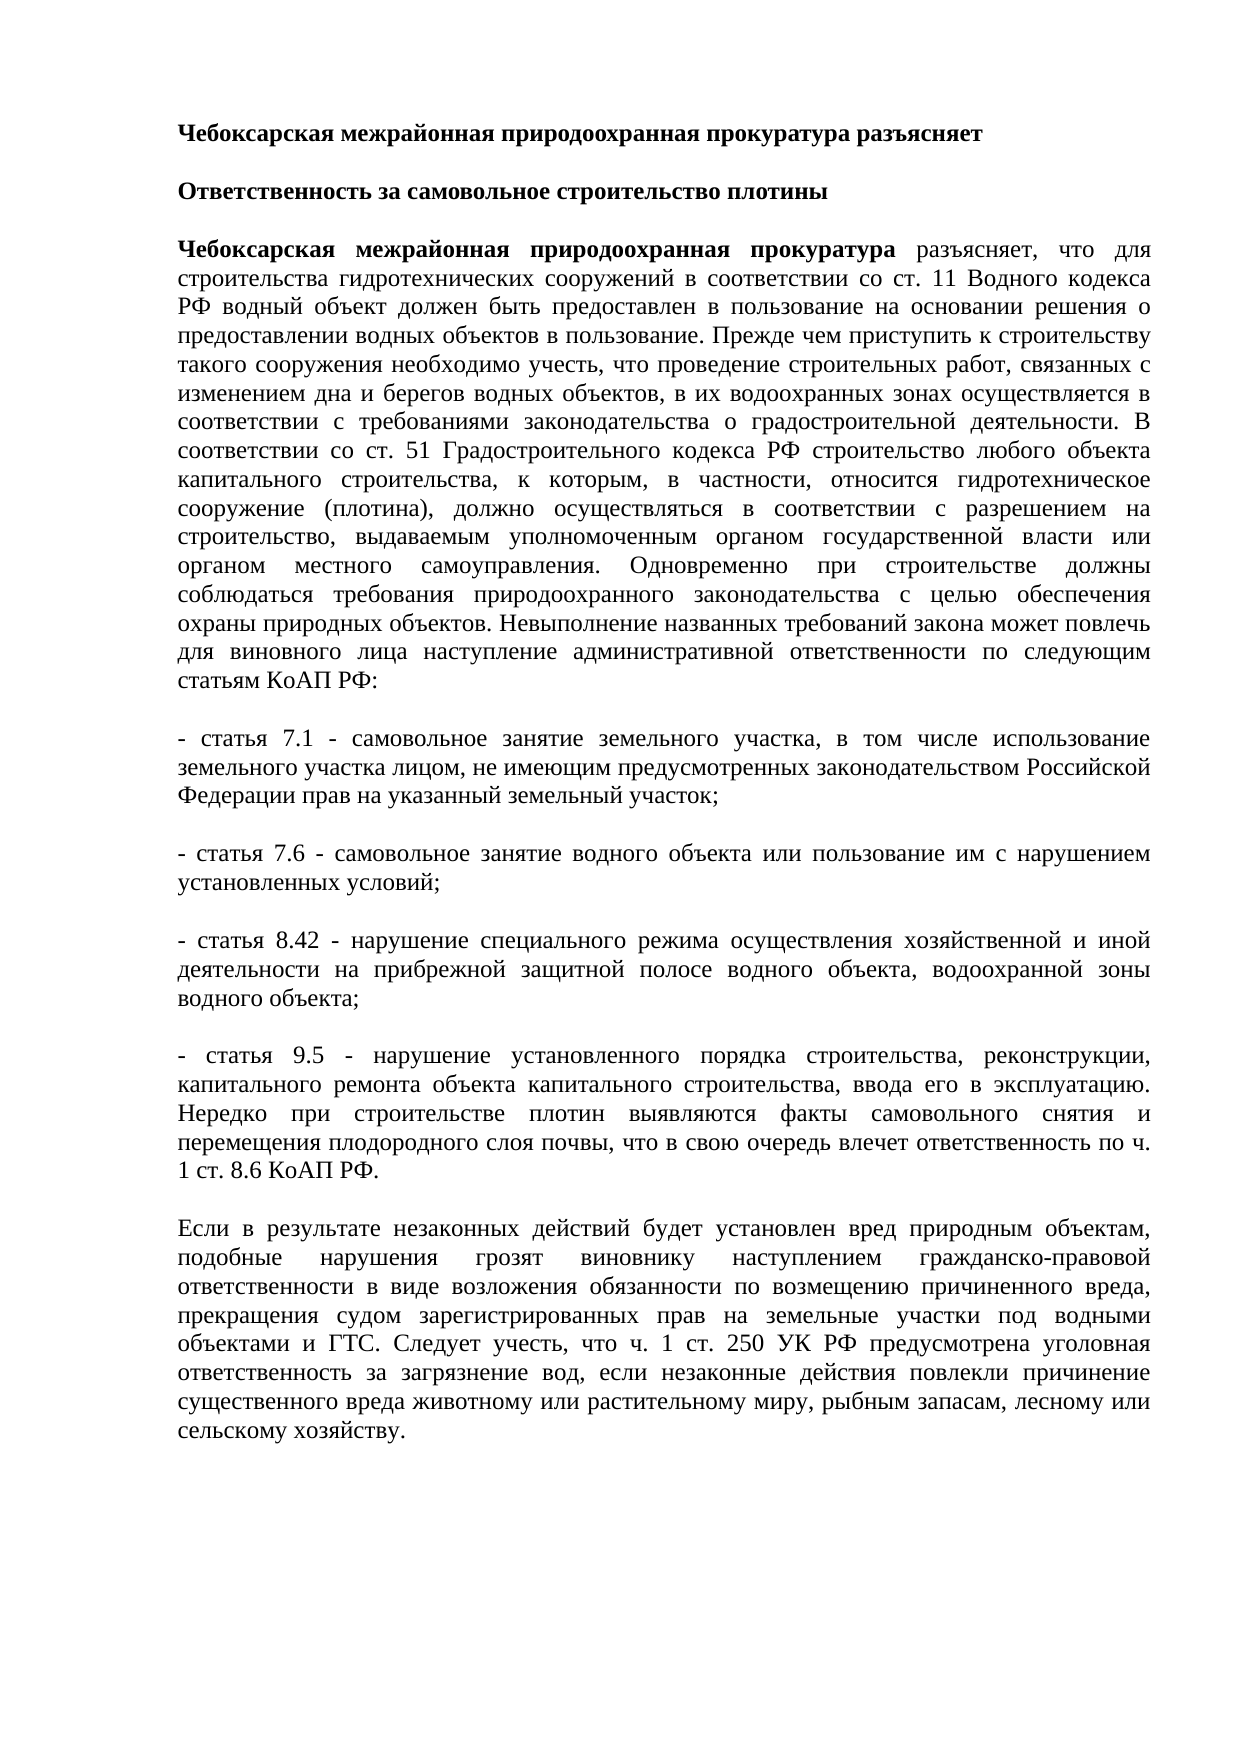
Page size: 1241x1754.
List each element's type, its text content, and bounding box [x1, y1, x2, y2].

text - статья 7.6 - самовольное занятие водного объекта или пользование им с нарушением установленных условий; [177, 838, 1152, 896]
text - статья 7.1 - самовольное занятие земельного участка, в том числе использование земельного участка лицом, не имеющим предусмотренных законодательством Российской Федерации прав на указанный земельный участок; [177, 723, 1152, 809]
text Чебоксарская межрайонная природоохранная прокуратура разъясняет, что для строительства гидротехнических сооружений в соответствии со ст. 11 Водного кодекса РФ водный объект должен быть предоставлен в пользование на основании решения о предоставлении водных объектов в пользование. Прежде чем приступить к строительству такого сооружения необходимо учесть, что проведение строительных работ, связанных с изменением дна и берегов водных объектов, в их водоохранных зонах осуществляется в соответствии с требованиями законодательства о градостроительной деятельности. В соответствии со ст. 51 Градостроительного кодекса РФ строительство любого объекта капитального строительства, к которым, в частности, относится гидротехническое сооружение (плотина), должно осуществляться в соответствии с разрешением на строительство, выдаваемым уполномоченным органом государственной власти или органом местного самоуправления. Одновременно при строительстве должны соблюдаться требования природоохранного законодательства с целью обеспечения охраны природных объектов. Невыполнение названных требований закона может повлечь для виновного лица наступление административной ответственности по следующим статьям КоАП РФ: [177, 234, 1152, 694]
text Чебоксарская межрайонная природоохранная прокуратура разъясняет [177, 118, 1152, 147]
text - статья 9.5 - нарушение установленного порядка строительства, реконструкции, капитального ремонта объекта капитального строительства, ввода его в эксплуатацию. Нередко при строительстве плотин выявляются факты самовольного снятия и перемещения плодородного слоя почвы, что в свою очередь влечет ответственность по ч. 1 ст. 8.6 КоАП РФ. [177, 1041, 1152, 1184]
text - статья 8.42 - нарушение специального режима осуществления хозяйственной и иной деятельности на прибрежной защитной полосе водного объекта, водоохранной зоны водного объекта; [177, 925, 1152, 1011]
text Если в результате незаконных действий будет установлен вред природным объектам, подобные нарушения грозят виновнику наступлением гражданско-правовой ответственности в виде возложения обязанности по возмещению причиненного вреда, прекращения судом зарегистрированных прав на земельные участки под водными объектами и ГТС. Следует учесть, что ч. 1 ст. 250 УК РФ предусмотрена уголовная ответственность за загрязнение вод, если незаконные действия повлекли причинение существенного вреда животному или растительному миру, рыбным запасам, лесному или сельскому хозяйству. [177, 1213, 1152, 1443]
text Ответственность за самовольное строительство плотины [177, 176, 1152, 205]
